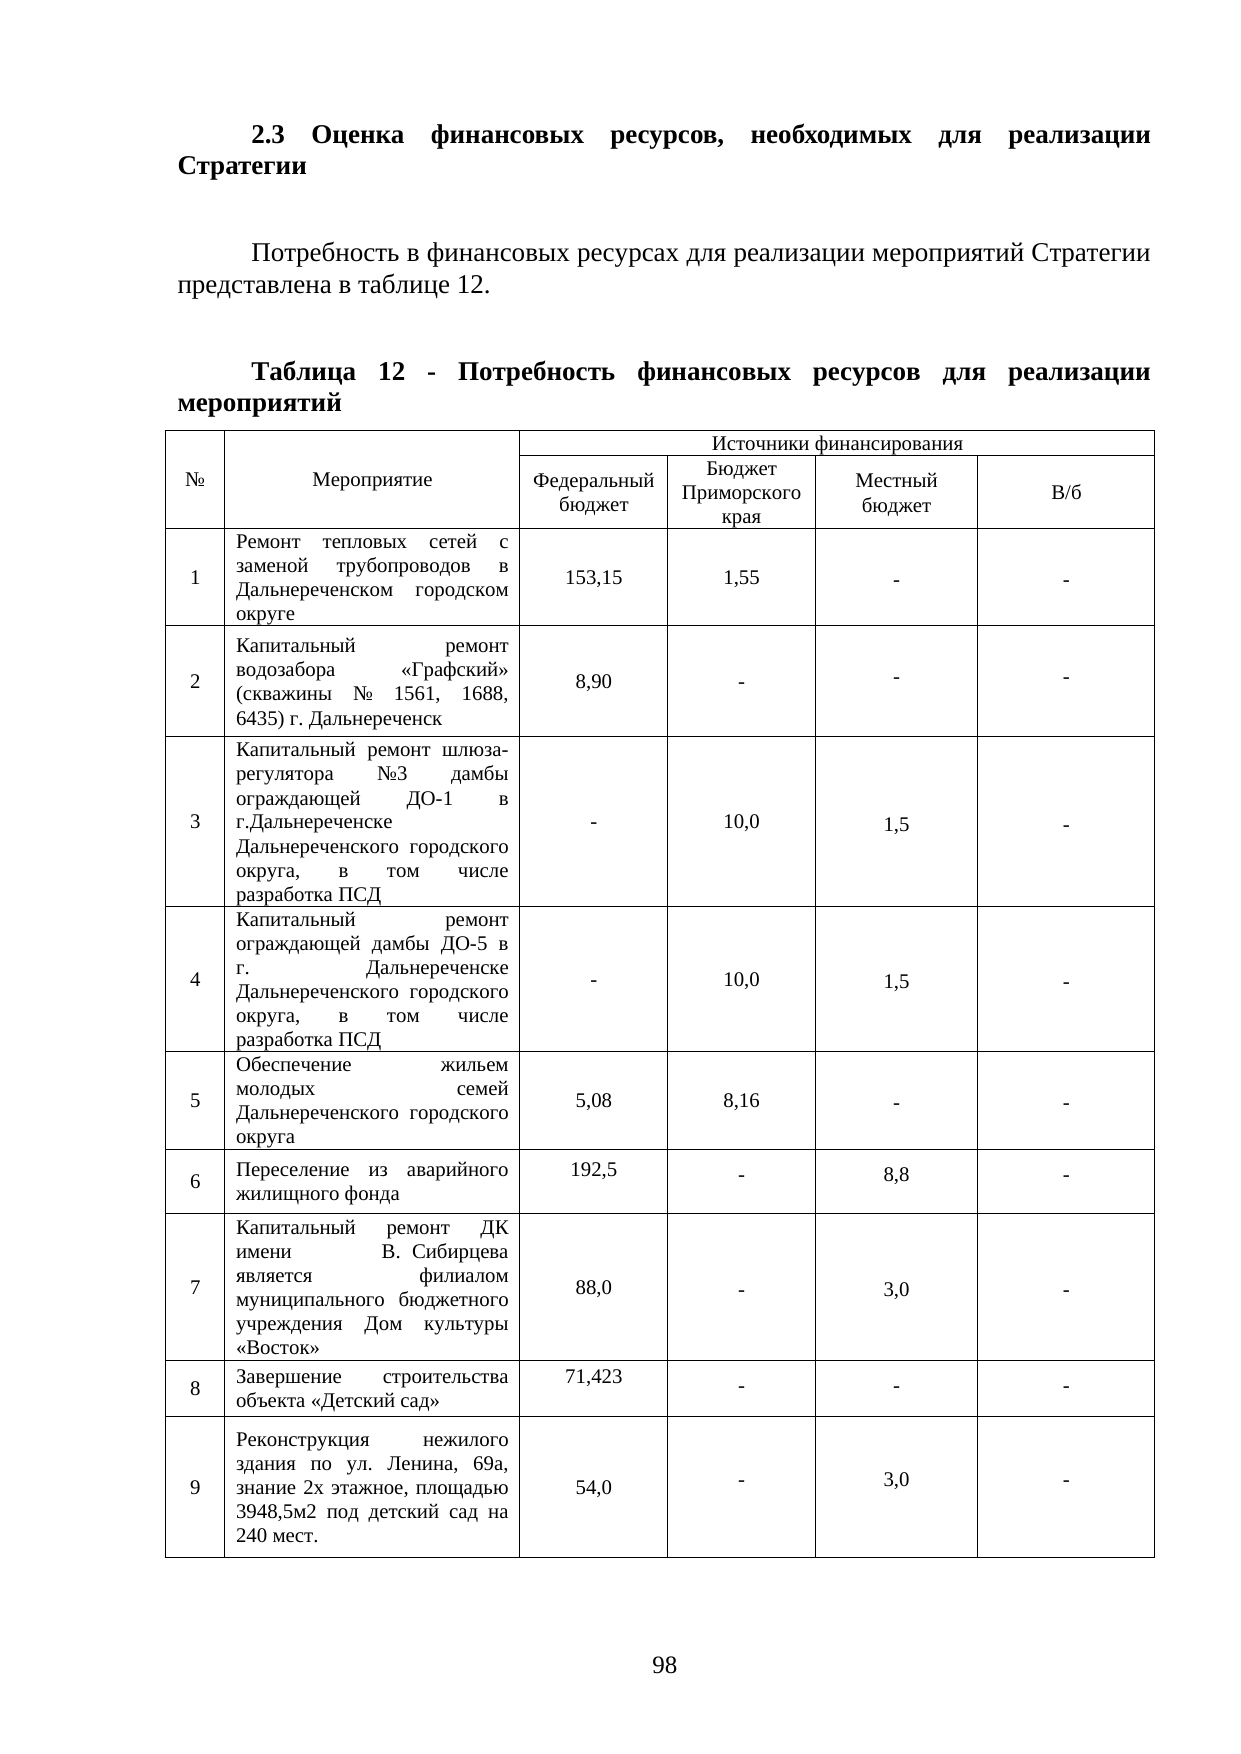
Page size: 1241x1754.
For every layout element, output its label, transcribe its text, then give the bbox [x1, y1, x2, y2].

table_cell - [978, 1150, 1154, 1213]
table_cell Капитальный ремонт ограждающей дамбы ДО-5 в г. Дальнереченске Дальнереченского городского округа, в том числе разработка ПСД [225, 907, 519, 1051]
table_cell - [668, 626, 815, 736]
table_header Источники финансирования [520, 431, 1154, 455]
table_cell - [978, 529, 1154, 625]
table_cell 1,5 [816, 737, 977, 906]
table_header № [166, 431, 224, 528]
table_cell 10,0 [668, 907, 815, 1051]
table_cell 3,0 [816, 1214, 977, 1359]
table_cell Капитальный ремонт водозабора «Графский» (скважины № 1561, 1688, 6435) г. Дальнереченск [225, 626, 519, 736]
table_cell - [978, 1417, 1154, 1557]
table_cell Капитальный ремонт ДК имени В. Сибирцева является филиалом муниципального бюджетного учреждения Дом культуры «Восток» [225, 1214, 519, 1359]
table_cell 5 [166, 1052, 224, 1148]
table_cell 9 [166, 1417, 224, 1557]
table_cell Местный бюджет [816, 456, 977, 528]
table_cell Обеспечение жильем молодых семей Дальнереченского городского округа [225, 1052, 519, 1148]
table_cell 88,0 [520, 1214, 667, 1359]
text Потребность в финансовых ресурсах для реализации мероприятий Стратегии представлена в таблице 12. [177, 237, 1152, 299]
table_cell - [978, 1052, 1154, 1148]
table_cell - [520, 737, 667, 906]
table_cell - [816, 529, 977, 625]
table_cell - [668, 1214, 815, 1359]
table_cell Переселение из аварийного жилищного фонда [225, 1150, 519, 1213]
table_cell 6 [166, 1150, 224, 1213]
table_cell 192,5 [520, 1150, 667, 1213]
table_cell - [978, 626, 1154, 736]
table_cell 2 [166, 626, 224, 736]
table_cell - [816, 1361, 977, 1416]
table_cell 8,8 [816, 1150, 977, 1213]
table_cell 4 [166, 907, 224, 1051]
table_cell - [978, 1361, 1154, 1416]
table_cell - [668, 1150, 815, 1213]
table_cell 8,90 [520, 626, 667, 736]
table_cell Завершение строительства объекта «Детский сад» [225, 1361, 519, 1416]
table_cell - [668, 1417, 815, 1557]
table_cell 8 [166, 1361, 224, 1416]
table_cell 54,0 [520, 1417, 667, 1557]
table_cell 153,15 [520, 529, 667, 625]
table_cell - [668, 1361, 815, 1416]
text Таблица 12 - Потребность финансовых ресурсов для реализации мероприятий [177, 355, 1152, 417]
subtitle 2.3 Оценка финансовых ресурсов, необходимых для реализации Стратегии [177, 118, 1152, 180]
table_cell 7 [166, 1214, 224, 1359]
table_cell - [520, 907, 667, 1051]
table_cell - [978, 1214, 1154, 1359]
table_cell Капитальный ремонт шлюза-регулятора №3 дамбы ограждающей ДО-1 в г.Дальнереченске Дальнереченского городского округа, в том числе разработка ПСД [225, 737, 519, 906]
table_cell 1,5 [816, 907, 977, 1051]
table_cell 3 [166, 737, 224, 906]
table_cell - [816, 1052, 977, 1148]
table_cell - [978, 737, 1154, 906]
table_cell 8,16 [668, 1052, 815, 1148]
table_cell 1,55 [668, 529, 815, 625]
table_cell Реконструкция нежилого здания по ул. Ленина, 69а, знание 2х этажное, площадью 3948,5м2 под детский сад на 240 мест. [225, 1417, 519, 1557]
table_cell Ремонт тепловых сетей с заменой трубопроводов в Дальнереченском городском округе [225, 529, 519, 625]
table_cell 71,423 [520, 1361, 667, 1416]
table_header Мероприятие [225, 431, 519, 528]
table_cell - [978, 907, 1154, 1051]
table_cell 5,08 [520, 1052, 667, 1148]
table_cell - [816, 626, 977, 736]
table_cell Бюджет Приморского края [668, 456, 815, 528]
table_cell В/б [978, 456, 1154, 528]
table_cell Федеральный бюджет [520, 456, 667, 528]
table_cell 3,0 [816, 1417, 977, 1557]
table_cell 10,0 [668, 737, 815, 906]
table_cell 1 [166, 529, 224, 625]
